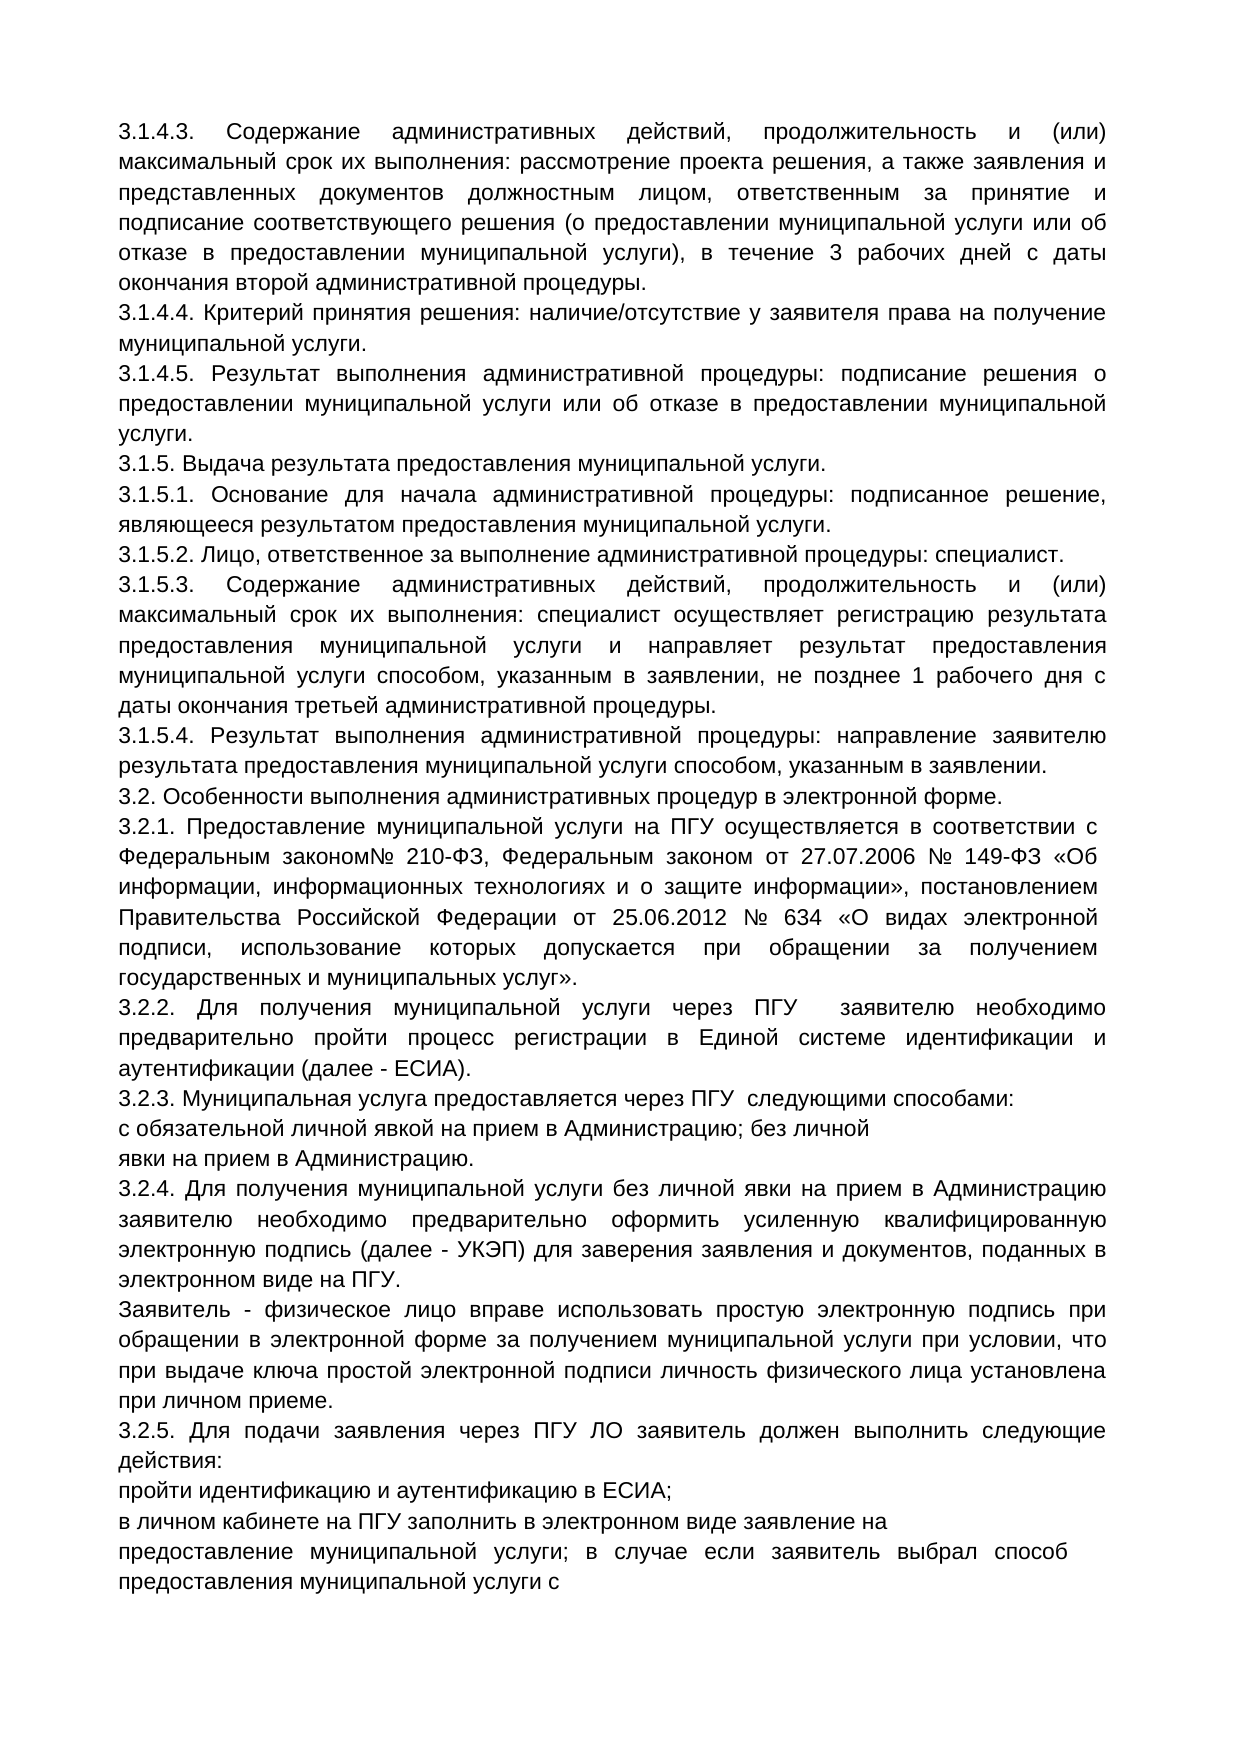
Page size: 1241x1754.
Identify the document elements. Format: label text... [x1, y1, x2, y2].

text пройти идентификацию и аутентификацию в ЕСИА; [118, 1477, 1107, 1504]
text 3.2. Особенности выполнения административных процедур в электронной форме. [118, 783, 1107, 809]
text 3.2.4. Для получения муниципальной услуги без личной явки на прием в Администрацию заявителю необходимо предварительно оформить усиленную квалифицированную электронную подпись (далее - УКЭП) для заверения заявления и документов, поданных в электронном виде на ПГУ. [118, 1175, 1107, 1292]
text 3.2.3. Муниципальная услуга предоставляется через ПГУ следующими способами: [118, 1085, 1107, 1111]
text 3.2.1. Предоставление муниципальной услуги на ПГУ осуществляется в соответствии с Федеральным законом№ 210-ФЗ, Федеральным законом от 27.07.2006 № 149-ФЗ «Об информации, информационных технологиях и о защите информации», постановлением Правительства Российской Федерации от 25.06.2012 № 634 «О видах электронной подписи, использование которых допускается при обращении за получением государственных и муниципальных услуг». [118, 813, 1098, 990]
text 3.1.5.1. Основание для начала административной процедуры: подписанное решение, являющееся результатом предоставления муниципальной услуги. [118, 481, 1107, 537]
text 3.1.5.3. Содержание административных действий, продолжительность и (или) максимальный срок их выполнения: специалист осуществляет регистрацию результата предоставления муниципальной услуги и направляет результат предоставления муниципальной услуги способом, указанным в заявлении, не позднее 1 рабочего дня с даты окончания третьей административной процедуры. [118, 571, 1107, 718]
text 3.1.4.4. Критерий принятия решения: наличие/отсутствие у заявителя права на получение муниципальной услуги. [118, 299, 1107, 356]
text 3.2.5. Для подачи заявления через ПГУ ЛО заявитель должен выполнить следующие действия: [118, 1417, 1107, 1474]
text 3.1.5.4. Результат выполнения административной процедуры: направление заявителю результата предоставления муниципальной услуги способом, указанным в заявлении. [118, 722, 1107, 779]
text 3.1.5. Выдача результата предоставления муниципальной услуги. [118, 450, 1107, 477]
text 3.2.2. Для получения муниципальной услуги через ПГУ заявителю необходимо предварительно пройти процесс регистрации в Единой системе идентификации и аутентификации (далее - ЕСИА). [118, 994, 1107, 1081]
text Заявитель - физическое лицо вправе использовать простую электронную подпись при обращении в электронной форме за получением муниципальной услуги при условии, что при выдаче ключа простой электронной подписи личность физического лица установлена при личном приеме. [118, 1296, 1107, 1413]
text 3.1.4.5. Результат выполнения административной процедуры: подписание решения о предоставлении муниципальной услуги или об отказе в предоставлении муниципальной услуги. [118, 360, 1107, 447]
text 3.1.4.3. Содержание административных действий, продолжительность и (или) максимальный срок их выполнения: рассмотрение проекта решения, а также заявления и представленных документов должностным лицом, ответственным за принятие и подписание соответствующего решения (о предоставлении муниципальной услуги или об отказе в предоставлении муниципальной услуги), в течение 3 рабочих дней с даты окончания второй административной процедуры. [118, 118, 1107, 296]
text с обязательной личной явкой на прием в Администрацию; без личной явки на прием в Администрацию. [118, 1115, 870, 1172]
text предоставление муниципальной услуги; в случае если заявитель выбрал способ предоставления муниципальной услуги с [118, 1538, 1068, 1594]
text в личном кабинете на ПГУ заполнить в электронном виде заявление на [118, 1508, 1107, 1534]
text 3.1.5.2. Лицо, ответственное за выполнение административной процедуры: специалист. [118, 541, 1107, 567]
